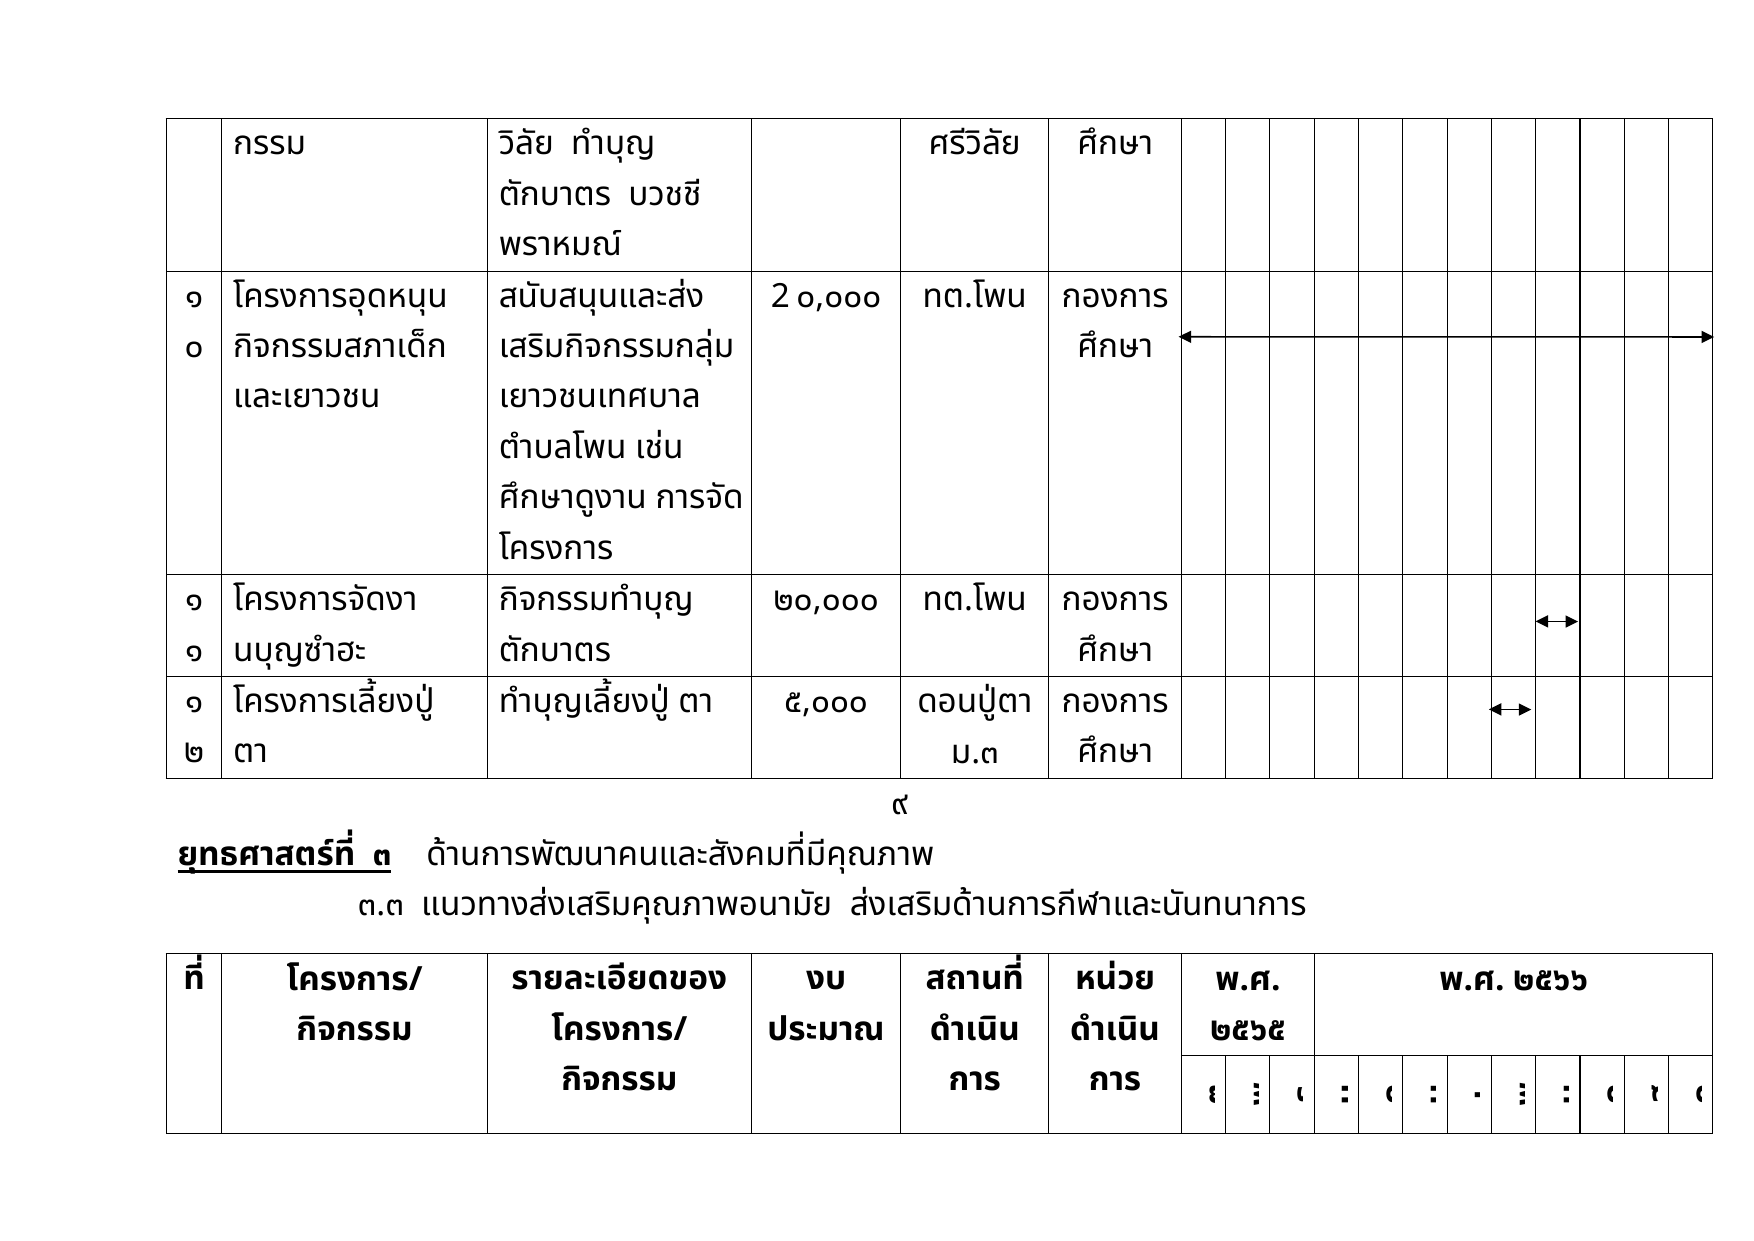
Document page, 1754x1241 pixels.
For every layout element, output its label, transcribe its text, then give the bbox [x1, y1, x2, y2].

table_cell [1315, 338, 1358, 574]
table_cell [1581, 119, 1624, 271]
table_cell [1182, 677, 1225, 778]
table_cell ๕,๐๐๐ [752, 677, 900, 778]
table_cell [1492, 272, 1535, 336]
table_cell [1359, 119, 1402, 271]
text ๓.๓ แนวทางส่งเสริมคุณภาพอนามัย ส่งเสริมด้านการกีฬาและนันทนาการ [177, 880, 1621, 931]
table_cell [1625, 575, 1668, 676]
table_cell ดอนปู่ตา ม.๓ [901, 677, 1048, 778]
table_cell [1536, 677, 1579, 778]
table_cell [1492, 575, 1535, 676]
table_header โครงการ/กิจกรรม [222, 954, 487, 1132]
table_cell กองการศึกษา [1049, 272, 1181, 574]
table_cell [1226, 677, 1269, 778]
table_cell [1315, 119, 1358, 271]
table_cell [1536, 622, 1579, 676]
table_cell [1669, 575, 1712, 676]
table_cell [1581, 575, 1624, 676]
table_cell สนับสนุนและส่งเสริมกิจกรรมกลุ่มเยาวชนเทศบาลตำบลโพน เช่น ศึกษาดูงาน การจัดโครงการ [488, 272, 751, 574]
table_header งบประมาณ [752, 954, 900, 1132]
table_header พ.ศ. ๒๕๖๕ [1182, 954, 1314, 1055]
table_cell [1669, 119, 1712, 271]
table_cell ทต.โพน [901, 575, 1048, 676]
table_cell ทต.โพน [901, 272, 1048, 574]
table_cell [1492, 677, 1535, 778]
table_cell [1448, 119, 1491, 271]
table_cell [1669, 677, 1712, 778]
table_cell [1448, 272, 1491, 336]
table_cell [1536, 575, 1579, 621]
table_cell [1669, 338, 1712, 574]
table_cell [1403, 338, 1447, 574]
table_cell [1226, 119, 1269, 271]
table_cell [1448, 575, 1491, 676]
table_cell [1536, 338, 1579, 574]
table_cell [1492, 338, 1535, 574]
table_cell ๙ [167, 119, 221, 271]
table_cell [1448, 338, 1491, 574]
table_cell โครงการจัดงานบุญซำฮะ [222, 575, 487, 676]
table_cell ต.ค. [1182, 1056, 1225, 1132]
table_cell [1315, 272, 1358, 336]
table_cell [1669, 272, 1712, 336]
table_cell ก.ย. [1669, 1056, 1712, 1132]
table_cell โครงการอุดหนุนกิจกรรมสภาเด็กและเยาวชน [222, 272, 487, 574]
table_cell กองการศึกษา [1049, 119, 1181, 271]
table_cell 2๐,๐๐๐ [752, 272, 900, 574]
table_cell [1270, 119, 1314, 271]
table_header พ.ศ. ๒๕๖๖ [1315, 954, 1712, 1055]
table_cell [1581, 338, 1624, 574]
table_cell [1359, 272, 1402, 336]
table_cell ๑๐ [167, 272, 221, 574]
text ๙ [177, 779, 1621, 829]
table_cell [1403, 272, 1447, 336]
table_cell [1270, 272, 1314, 336]
table_cell มี.ค. [1403, 1056, 1447, 1132]
table_cell [1492, 119, 1535, 271]
table_cell กองการศึกษา [1049, 575, 1181, 676]
table_cell [1403, 677, 1447, 778]
table_header รายละเอียดของโครงการ/กิจกรรม [488, 954, 751, 1132]
table_cell ทำบุญเลี้ยงปู่ ตา [488, 677, 751, 778]
table_cell [1625, 272, 1668, 336]
table_cell [1625, 119, 1668, 271]
table_cell [1182, 338, 1225, 574]
table_cell ๑๒ [167, 677, 221, 778]
table_header หน่วยดำเนินการ [1049, 954, 1181, 1132]
table_cell ๓๐,๐๐๐ [752, 119, 900, 271]
table_cell กองการศึกษา [1049, 677, 1181, 778]
table_cell [1403, 119, 1447, 271]
table_cell [1182, 119, 1225, 271]
table_cell [1581, 272, 1624, 336]
table_cell [1359, 338, 1402, 574]
table_cell [1625, 338, 1668, 574]
table_cell [1226, 575, 1269, 676]
table_cell มิ.ย. [1536, 1056, 1579, 1132]
table_cell [1625, 677, 1668, 778]
table_cell พ.ค. [1492, 1056, 1535, 1132]
table_cell [1182, 575, 1225, 676]
table_cell [1270, 338, 1314, 574]
table_cell ก.ค. [1581, 1056, 1624, 1132]
table_header ที่ [167, 954, 221, 1132]
table_cell ๑๑ [167, 575, 221, 676]
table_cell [222, 119, 487, 271]
table_cell พ.ย. [1226, 1056, 1269, 1132]
table_cell [1226, 272, 1269, 336]
table_cell วัดโพธิ์ศรีวิลัย [901, 119, 1048, 271]
text ยุทธศาสตร์ที่ ๓ ด้านการพัฒนาคนและสังคมที่มีคุณภาพ [177, 829, 1621, 880]
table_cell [488, 119, 751, 271]
table_cell โครงการเลี้ยงปู่ ตา [222, 677, 487, 778]
table_cell ๒๐,๐๐๐ [752, 575, 900, 676]
table_cell [1182, 272, 1225, 336]
table_cell กิจกรรมทำบุญตักบาตร [488, 575, 751, 676]
table_cell ม.ค. [1315, 1056, 1358, 1132]
table_cell [1448, 677, 1491, 778]
table_cell [1536, 119, 1579, 271]
table_cell [1315, 677, 1358, 778]
table_cell [1359, 677, 1402, 778]
table_cell ก.พ. [1359, 1056, 1402, 1132]
table_cell [1315, 575, 1358, 676]
table_cell [1581, 677, 1624, 778]
table_cell [1270, 575, 1314, 676]
table_cell เม.ย. [1448, 1056, 1491, 1132]
table_cell ส.ค. [1625, 1056, 1668, 1132]
table_cell ธ.ค. [1270, 1056, 1314, 1132]
table_cell [1536, 272, 1579, 336]
table_cell [1403, 575, 1447, 676]
table_cell [1226, 338, 1269, 574]
table_cell [1359, 575, 1402, 676]
table_header สถานที่ดำเนินการ [901, 954, 1048, 1132]
table_cell [1270, 677, 1314, 778]
